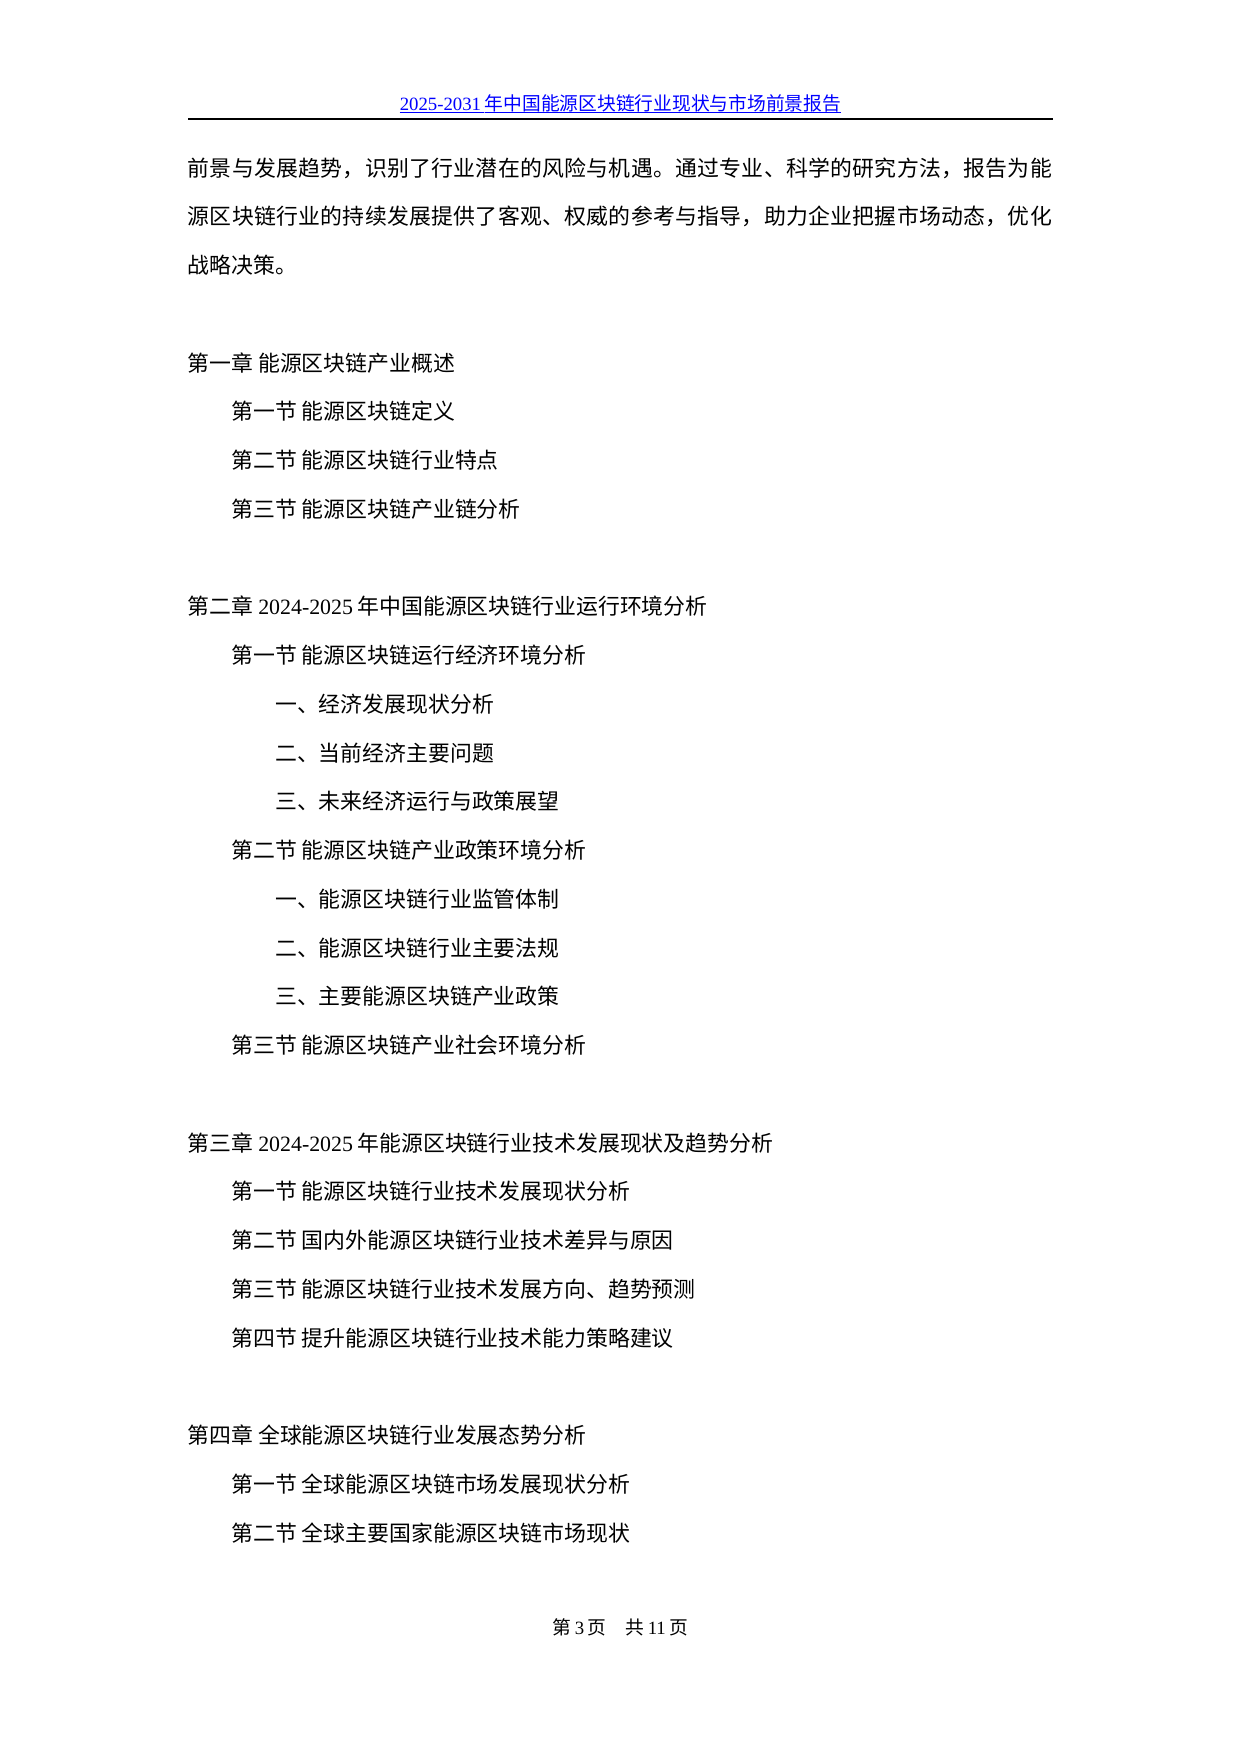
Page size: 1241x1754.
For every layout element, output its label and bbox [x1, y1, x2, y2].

text [187, 150, 1053, 1548]
